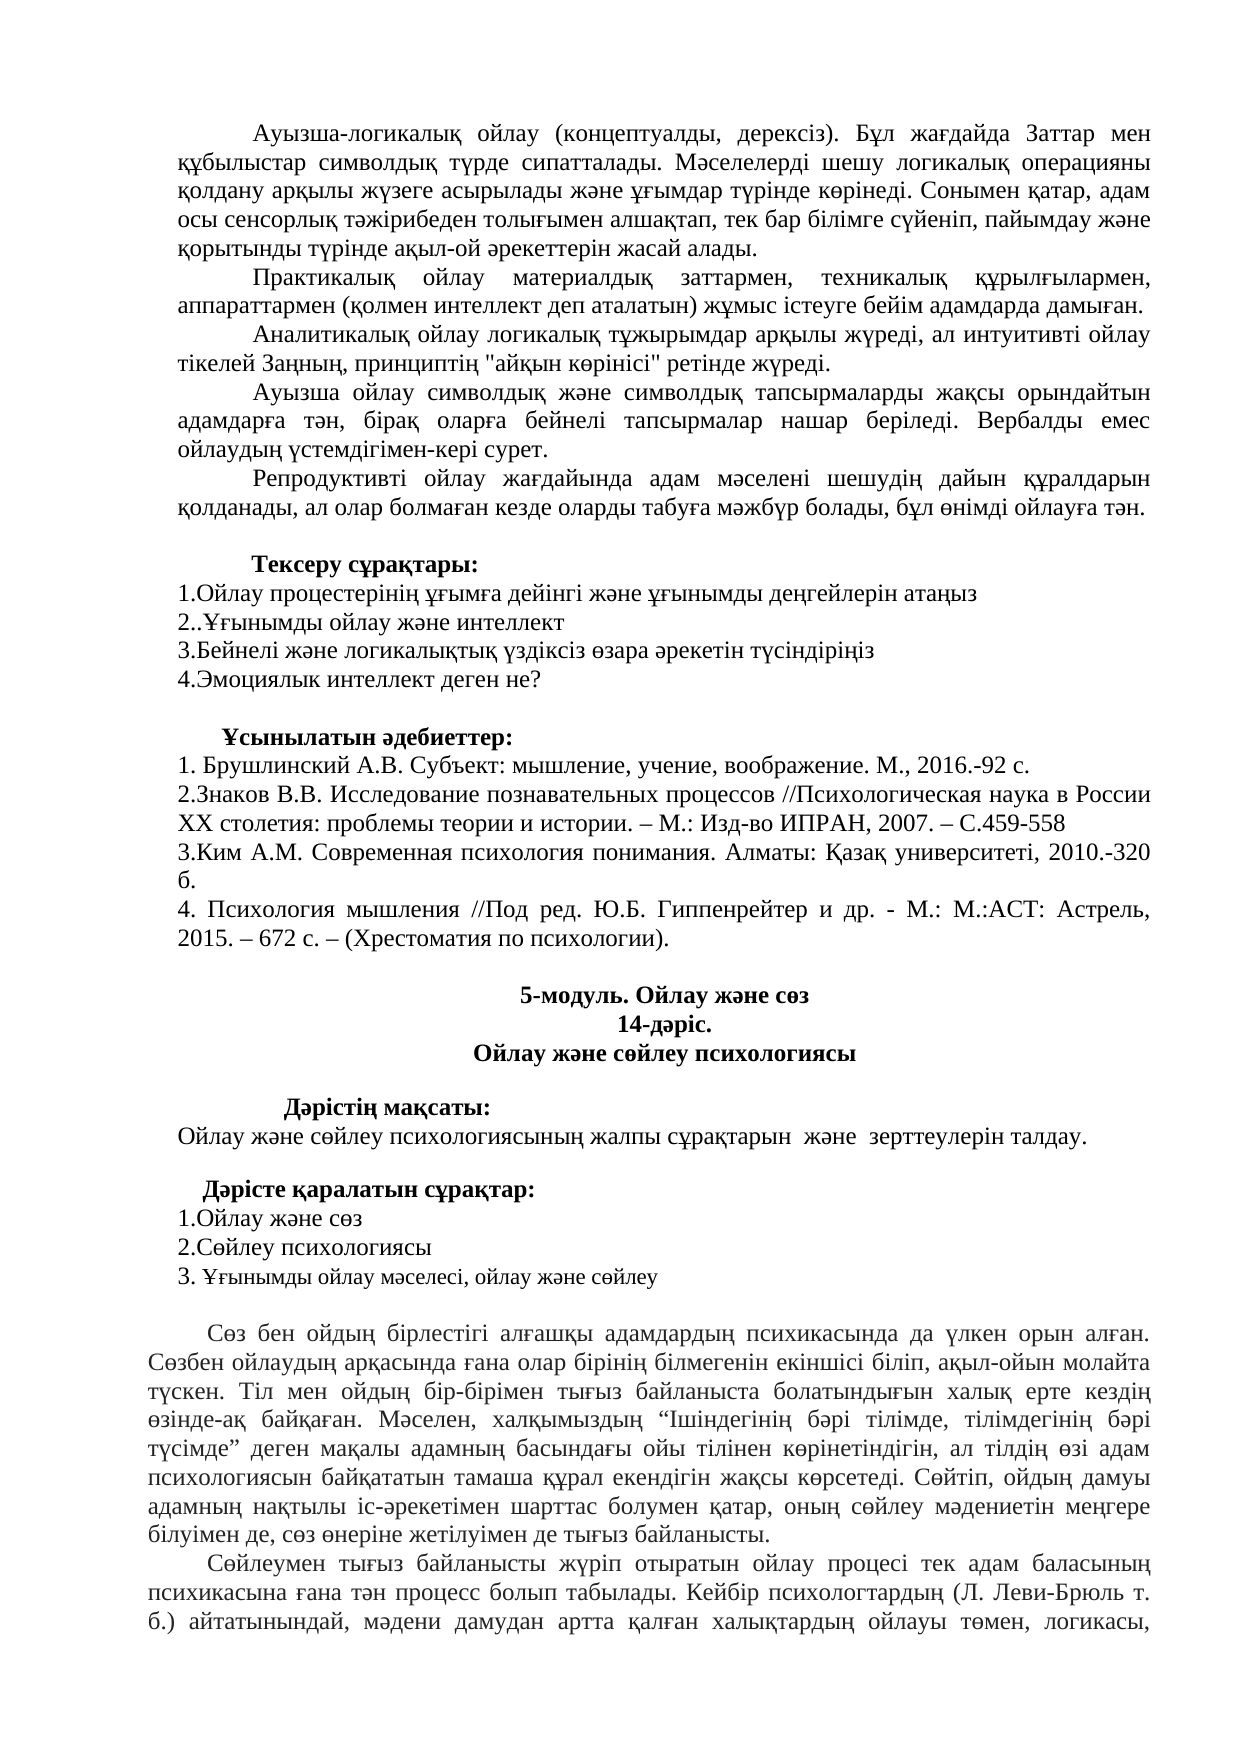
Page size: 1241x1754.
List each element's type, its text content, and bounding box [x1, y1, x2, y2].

text Дәрістің мақсаты: [177, 1092, 1152, 1121]
text 3. Ұғынымды ойлау мәселесі, ойлау және сөйлеу [177, 1261, 1152, 1289]
text 2.Сөйлеу психологиясы [177, 1232, 1152, 1261]
text Ойлау және сөйлеу психологиясы [177, 1038, 1152, 1067]
text Тексеру сұрақтары: [177, 549, 1152, 578]
text Ауызша-логикалық ойлау (концептуалды, дерексіз). Бұл жағдайда Заттар мен құбылыстар символдық түрде сипатталады. Мәселелерді шешу логикалық операцияны қолдану арқылы жүзеге асырылады және ұғымдар түрінде көрінеді. Сонымен қатар, адам осы сенсорлық тәжірибеден толығымен алшақтап, тек бар білімге сүйеніп, пайымдау және қорытынды түрінде ақыл-ой әрекеттерін жасай алады. [177, 118, 1152, 262]
text Репродуктивті ойлау жағдайында адам мәселені шешудің дайын құралдарын қолданады, ал олар болмаған кезде оларды табуға мәжбүр болады, бұл өнімді ойлауға тән. [177, 463, 1152, 521]
text Дәрісте қаралатын сұрақтар: [177, 1174, 1152, 1203]
text 3.Бейнелі және логикалықтық үздіксіз өзара әрекетін түсіндіріңіз [177, 636, 1152, 664]
text 5-модуль. Ойлау және сөз [177, 981, 1152, 1009]
text Ұсынылатын әдебиеттер: [177, 722, 1152, 751]
text Практикалық ойлау материалдық заттармен, техникалық құрылғылармен, аппараттармен (қолмен интеллект деп аталатын) жұмыс істеуге бейім адамдарда дамыған. [177, 262, 1152, 319]
text 3.Ким А.М. Современная психология понимания. Алматы: Қазақ университеті, 2010.-320 б. [177, 837, 1152, 894]
text 2.Знаков В.В. Исследование познавательных процессов //Психологическая наука в России XX столетия: проблемы теории и истории. – М.: Изд-во ИПРАН, 2007. – С.459-558 [177, 779, 1152, 837]
text Ауызша ойлау символдық және символдық тапсырмаларды жақсы орындайтын адамдарға тән, бірақ оларға бейнелі тапсырмалар нашар беріледі. Вербалды емес ойлаудың үстемдігімен-кері сурет. [177, 377, 1152, 463]
title 1. Брушлинский А.В. Субъект: мышление, учение, воображение. М., 2016.-92 с. [177, 751, 1152, 779]
text Аналитикалық ойлау логикалық тұжырымдар арқылы жүреді, ал интуитивті ойлау тікелей Заңның, принциптің "айқын көрінісі" ретінде жүреді. [177, 319, 1152, 377]
text 1.Ойлау процестерінің ұғымға дейінгі және ұғынымды деңгейлерін атаңыз [177, 578, 1152, 607]
text Сөз бен ойдың бірлестігі алғашқы адамдардың психикасында да үлкен орын алған. Сөзбен ойлаудың арқасында ғана олар бірінің білмегенін екіншісі біліп, ақыл-ойын молайта түскен. Тіл мен ойдың бір-бірімен тығыз байланыста болатындығын халық ерте кездің өзінде-ақ байқаған. Мәселен, халқымыздың “Ішіндегінің бәрі тілімде, тілімдегінің бәрі түсімде” деген мақалы адамның басындағы ойы тілінен көрінетіндігін, ал тілдің өзі адам психологиясын байқататын тамаша құрал екендігін жақсы көрсетеді. Сөйтіп, ойдың дамуы адамның нақтылы іс-әрекетімен шарттас болумен қатар, оның сөйлеу мәдениетін меңгере білуімен де, сөз өнеріне жетілуімен де тығыз байланысты. [148, 1318, 1152, 1548]
text 14-дәріс. [177, 1009, 1152, 1038]
text 1.Ойлау және сөз [177, 1203, 1152, 1232]
text 4. Психология мышления //Под ред. Ю.Б. Гиппенрейтер и др. - М.: М.:АСТ: Астрель, 2015. – 672 с. – (Хрестоматия по психологии). [177, 894, 1152, 952]
text Ойлау және сөйлеу психологиясының жалпы сұрақтарын және зерттеулерін талдау. [177, 1121, 1152, 1149]
text 2..Ұғынымды ойлау және интеллект [177, 607, 1152, 636]
text 4.Эмоциялык интеллект деген не? [177, 664, 1152, 693]
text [148, 1548, 1152, 1634]
